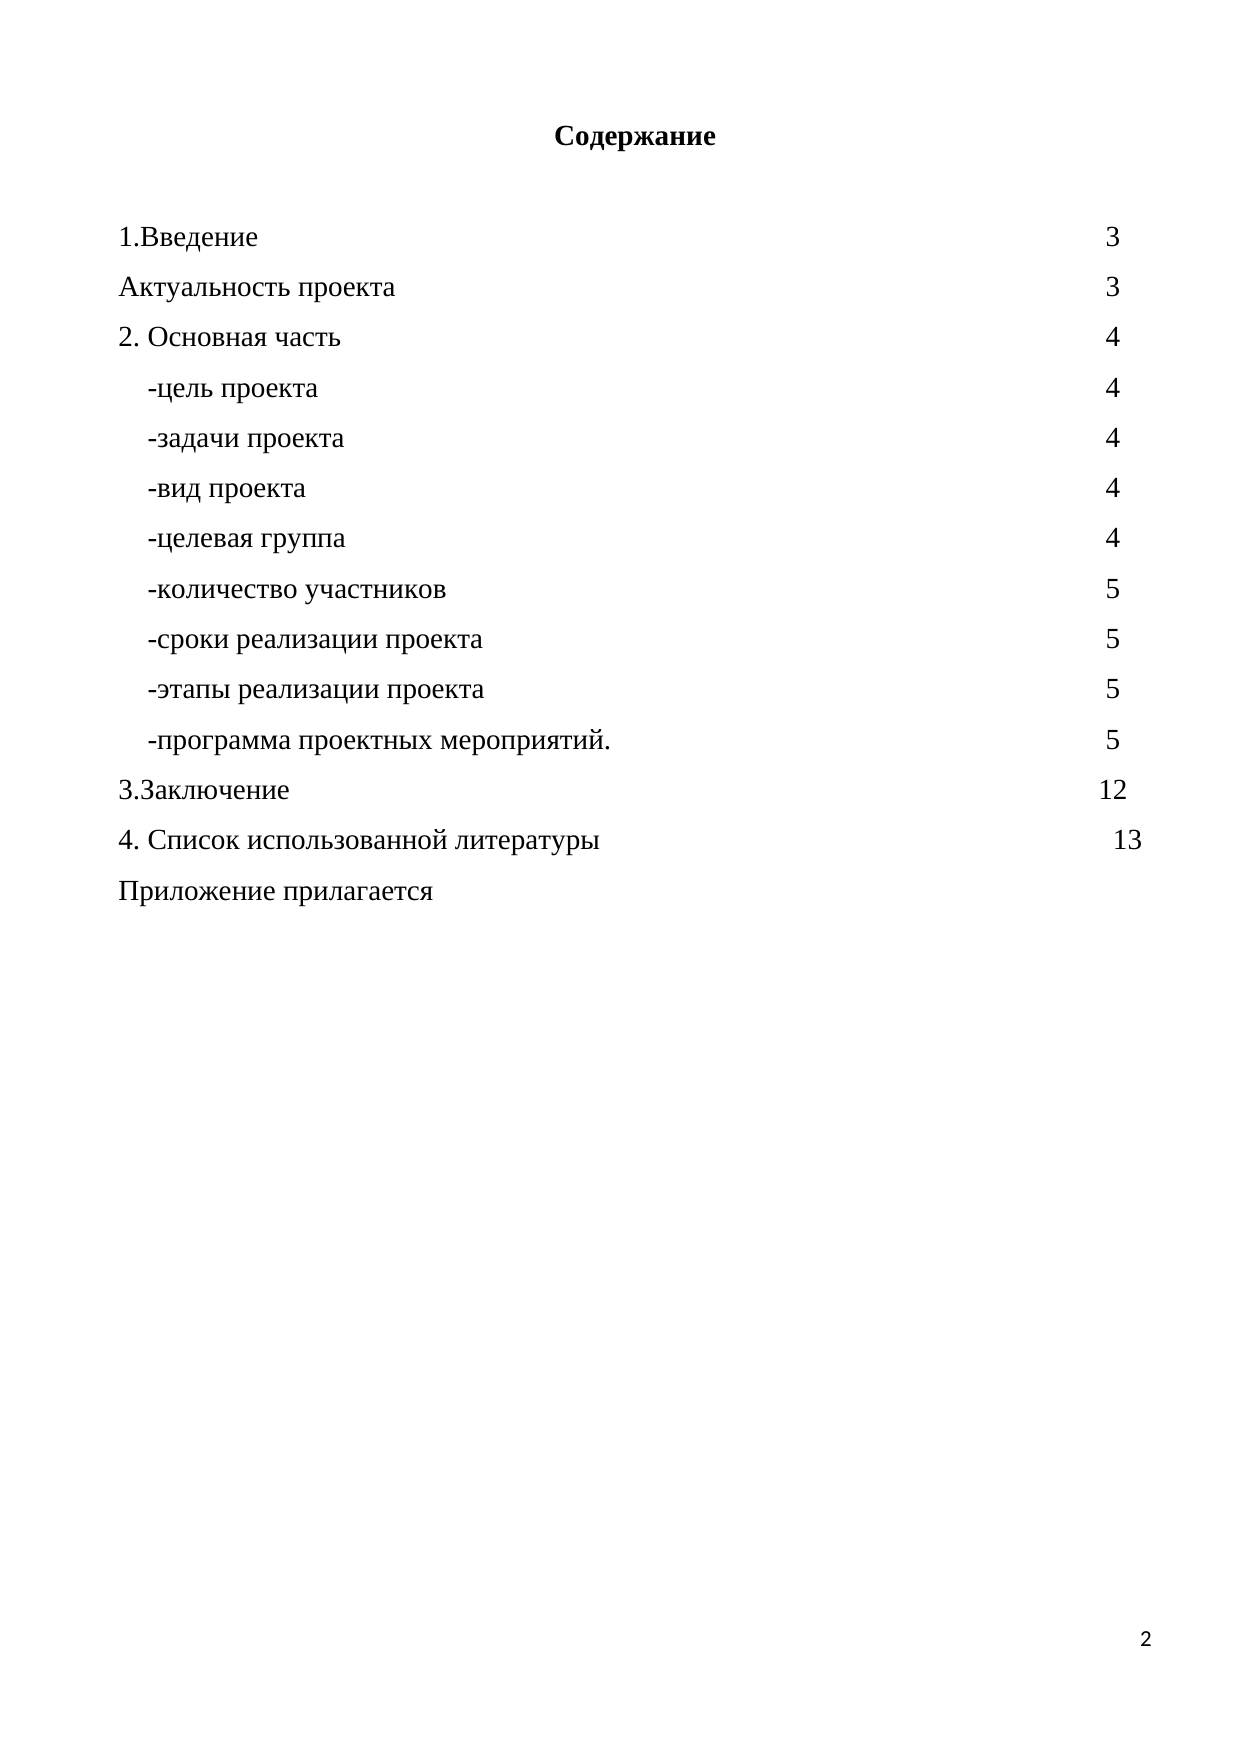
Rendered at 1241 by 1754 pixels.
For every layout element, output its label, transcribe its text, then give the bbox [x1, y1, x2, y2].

table_header 1.Введение Актуальность проекта 2. Основная часть -цель проекта -задачи проекта -вид проекта -целевая группа -количество участников -сроки реализации проекта -этапы реализации проекта -программа проектных мероприятий. 3.Заключение 4. Список использованной литературы Приложение прилагается [107, 219, 635, 921]
table_header 3 3 4 4 4 4 4 5 5 5 5 12 13 [635, 219, 1163, 921]
text Содержание [118, 118, 1152, 152]
